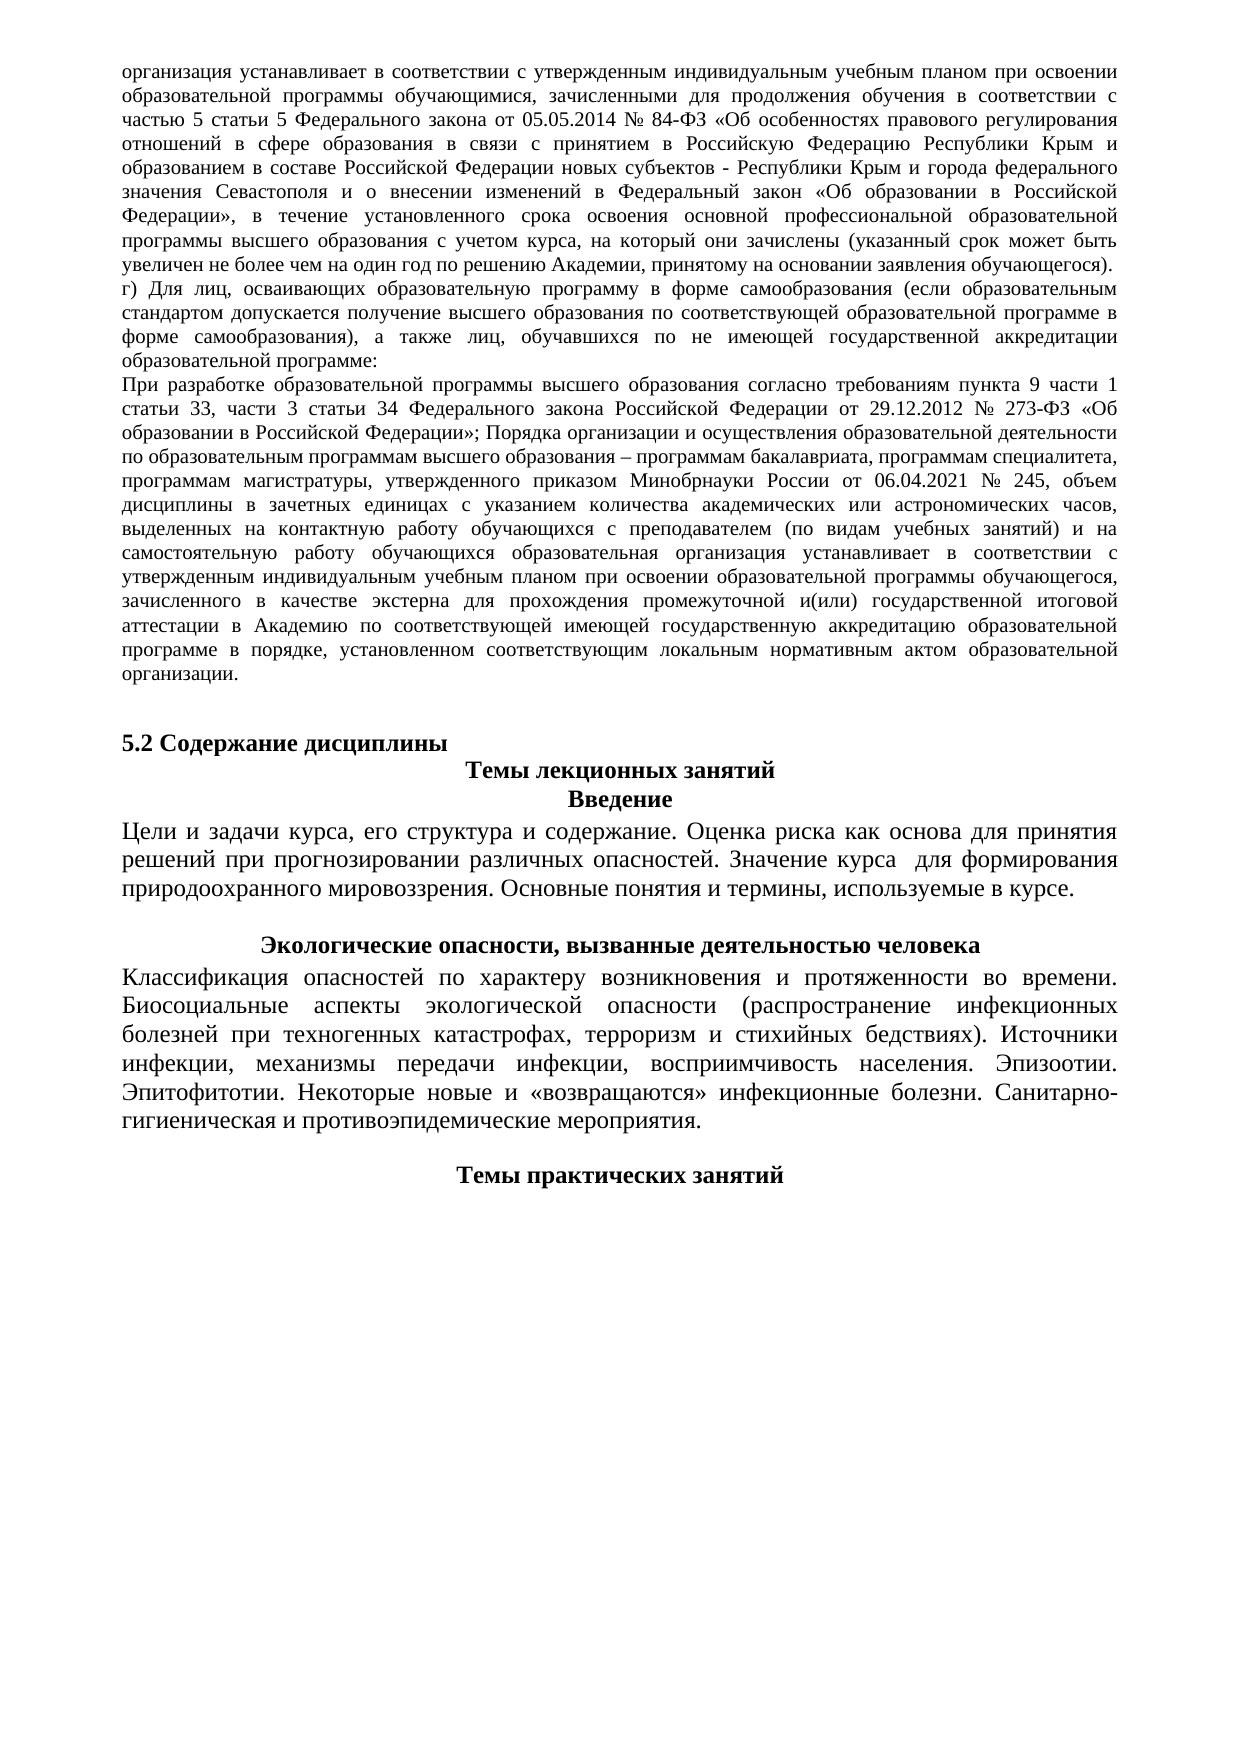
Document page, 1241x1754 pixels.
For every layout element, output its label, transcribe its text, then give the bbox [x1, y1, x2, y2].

table_cell Темы практических занятий [118, 1160, 1122, 1189]
table_cell Экологические опасности, вызванные деятельностью человека [118, 930, 1122, 962]
table_cell Темы лекционных занятий [118, 755, 1122, 784]
table_header организация устанавливает в соответствии с утвержденным индивидуальным учебным планом при освоении образовательной программы обучающимися, зачисленными для продолжения обучения в соответствии с частью 5 статьи 5 Федерального закона от 05.05.2014 № 84-ФЗ «Об особенностях правового регулирования отношений в сфере образования в связи с принятием в Российскую Федерацию Республики Крым и образованием в составе Российской Федерации новых субъектов - Республики Крым и города федерального значения Севастополя и о внесении изменений в Федеральный закон «Об образовании в Российской Федерации», в течение установленного срока освоения основной профессиональной образовательной программы высшего образования с учетом курса, на который они зачислены (указанный срок может быть увеличен не более чем на один год по решению Академии, принятому на основании заявления обучающегося). г) Для лиц, осваивающих образовательную программу в форме самообразования (если образовательным стандартом допускается получение высшего образования по соответствующей образовательной программе в форме самообразования), а также лиц, обучавшихся по не имеющей государственной аккредитации образовательной программе: При разработке образовательной программы высшего образования согласно требованиям пункта 9 части 1 статьи 33, части 3 статьи 34 Федерального закона Российской Федерации от 29.12.2012 № 273-ФЗ «Об образовании в Российской Федерации»; Порядка организации и осуществления образовательной деятельности по образовательным программам высшего образования – программам бакалавриата, программам специалитета, программам магистратуры, утвержденного приказом Минобрнауки России от 06.04.2021 № 245, объем дисциплины в зачетных единицах с указанием количества академических или астрономических часов, выделенных на контактную работу обучающихся с преподавателем (по видам учебных занятий) и на самостоятельную работу обучающихся образовательная организация устанавливает в соответствии с утвержденным индивидуальным учебным планом при освоении образовательной программы обучающегося, зачисленного в качестве экстерна для прохождения промежуточной и(или) государственной итоговой аттестации в Академию по соответствующей имеющей государственную аккредитацию образовательной программе в порядке, установленном соответствующим локальным нормативным актом образовательной организации. [118, 59, 1122, 694]
table_cell 5.2 Содержание дисциплины [118, 694, 1122, 755]
table_cell Цели и задачи курса, его структура и содержание. Оценка риска как основа для принятия решений при прогнозировании различных опасностей. Значение курса для формирования природоохранного мировоззрения. Основные понятия и термины, используемые в курсе. [118, 816, 1122, 930]
table_cell Введение [118, 784, 1122, 816]
table_cell Классификация опасностей по характеру возникновения и протяженности во времени. Биосоциальные аспекты экологической опасности (распространение инфекционных болезней при техногенных катастрофах, терроризм и стихийных бедствиях). Источники инфекции, механизмы передачи инфекции, восприимчивость населения. Эпизоотии. Эпитофитотии. Некоторые новые и «возвращаются» инфекционные болезни. Санитарно- гигиеническая и противоэпидемические мероприятия. [118, 962, 1122, 1160]
